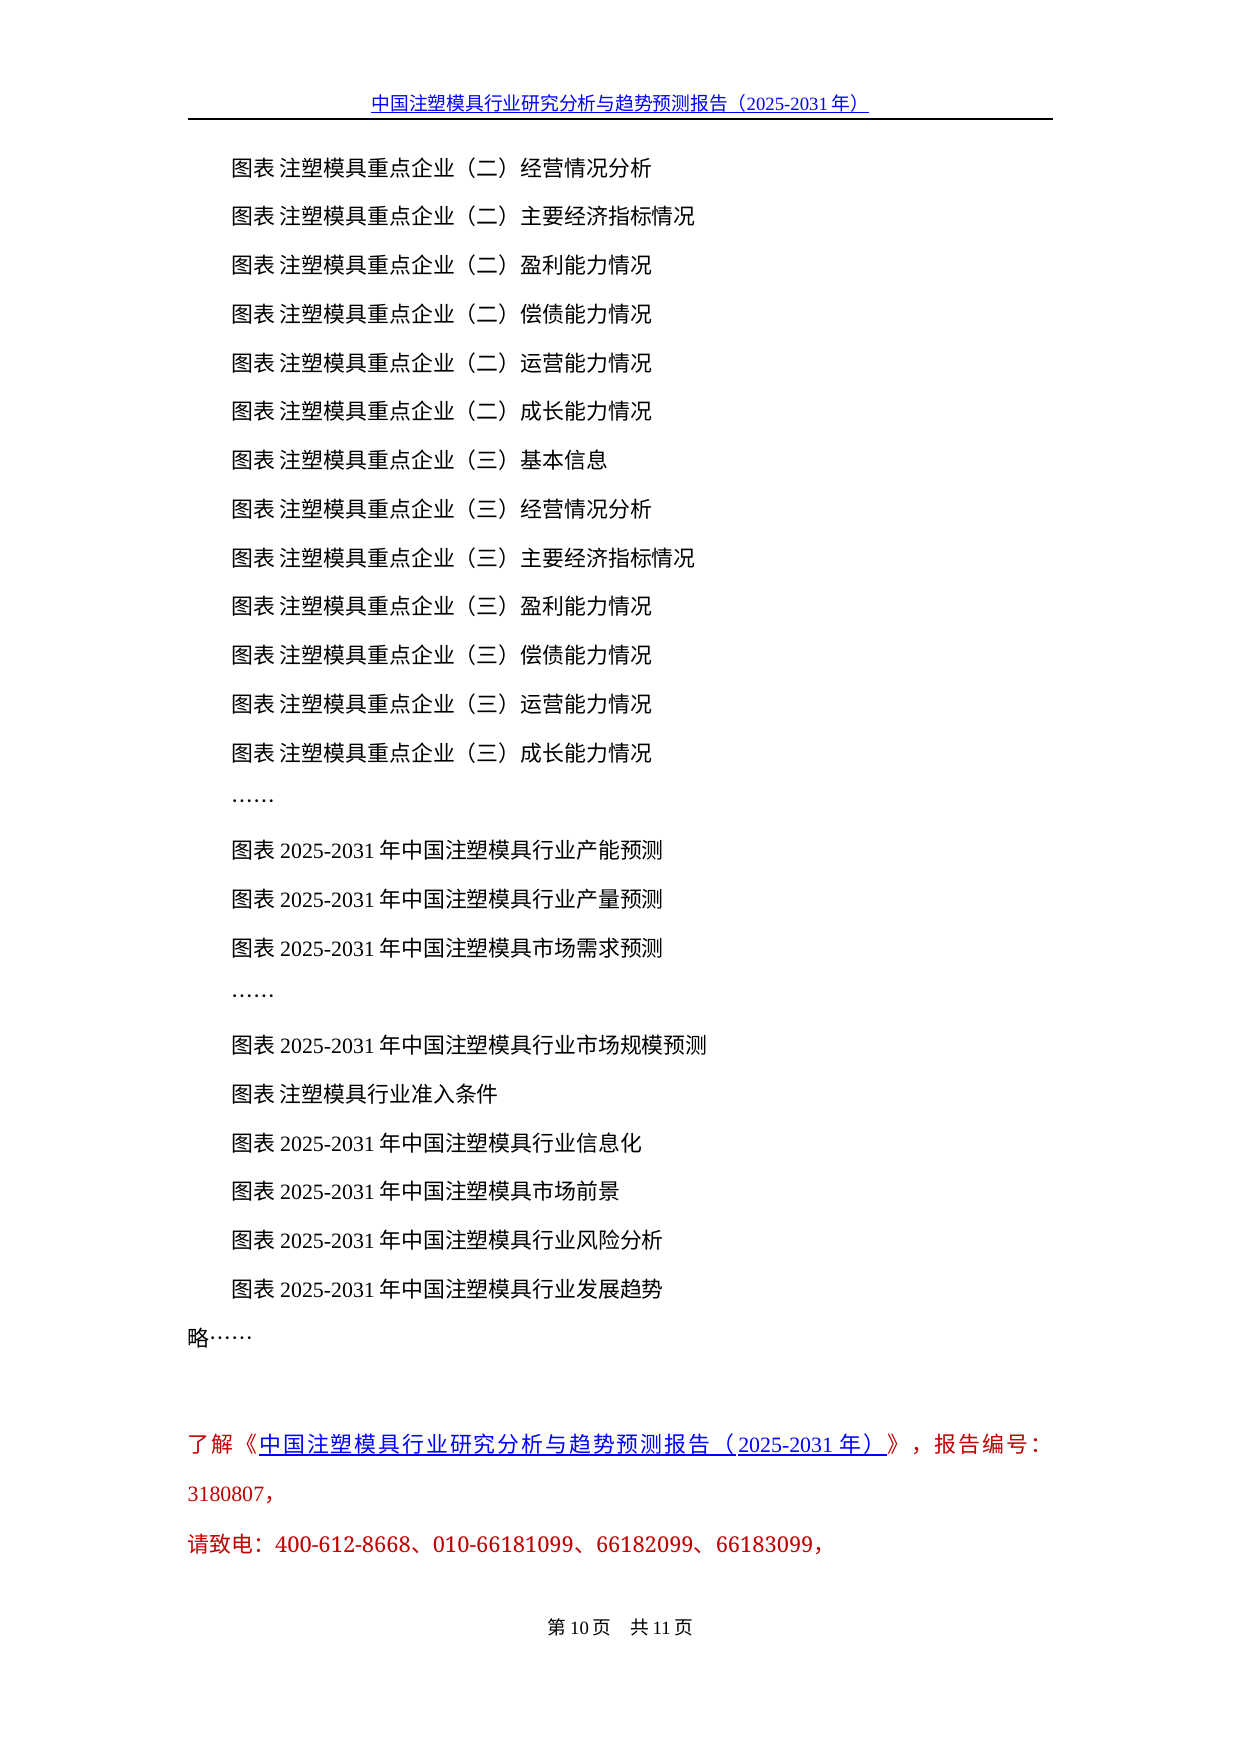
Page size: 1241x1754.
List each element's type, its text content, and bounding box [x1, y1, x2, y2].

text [187, 150, 1053, 1353]
text 了解《中国注塑模具行业研究分析与趋势预测报告（2025-2031年）》，报告编号：3180807， [187, 1427, 1053, 1508]
text 请致电：400-612-8668、010-66181099、66182099、66183099， [187, 1527, 1053, 1559]
